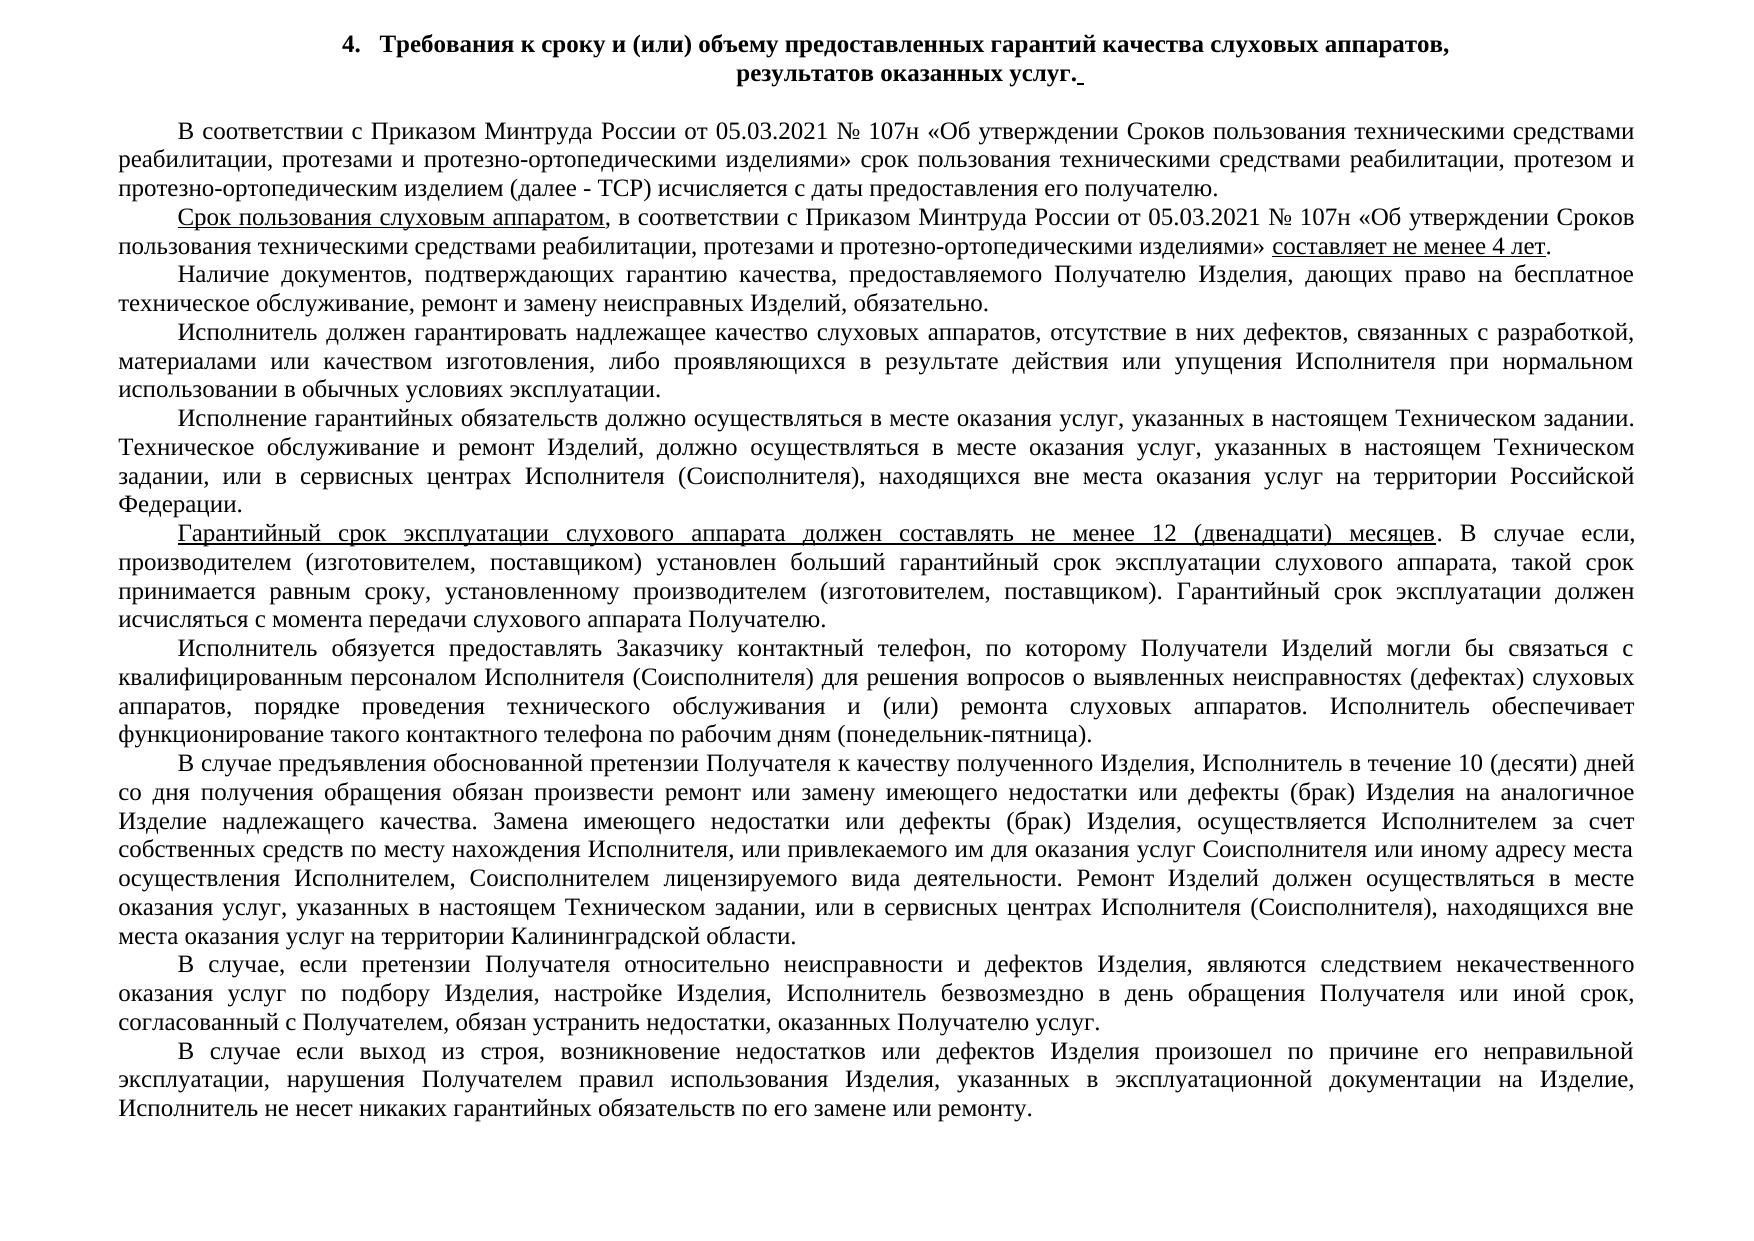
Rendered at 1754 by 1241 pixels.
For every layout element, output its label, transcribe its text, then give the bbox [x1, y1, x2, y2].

list Требования к сроку и (или) объему предоставленных гарантий качества слуховых аппаратов, [156, 29, 1636, 58]
text Наличие документов, подтверждающих гарантию качества, предоставляемого Получателю Изделия, дающих право на бесплатное техническое обслуживание, ремонт и замену неисправных Изделий, обязательно. [118, 259, 1636, 317]
text результатов оказанных услуг. [118, 58, 1636, 87]
text В соответствии с Приказом Минтруда России от 05.03.2021 № 107н «Об утверждении Сроков пользования техническими средствами реабилитации, протезами и протезно-ортопедическими изделиями» срок пользования техническими средствами реабилитации, протезом и протезно-ортопедическим изделием (далее - ТСР) исчисляется с даты предоставления его получателю. [118, 116, 1636, 202]
text В случае предъявления обоснованной претензии Получателя к качеству полученного Изделия, Исполнитель в течение 10 (десяти) дней со дня получения обращения обязан произвести ремонт или замену имеющего недостатки или дефекты (брак) Изделия на аналогичное Изделие надлежащего качества. Замена имеющего недостатки или дефекты (брак) Изделия, осуществляется Исполнителем за счет собственных средств по месту нахождения Исполнителя, или привлекаемого им для оказания услуг Соисполнителя или иному адресу места осуществления Исполнителем, Соисполнителем лицензируемого вида деятельности. Ремонт Изделий должен осуществляться в месте оказания услуг, указанных в настоящем Техническом задании, или в сервисных центрах Исполнителя (Соисполнителя), находящихся вне места оказания услуг на территории Калининградской области. [118, 748, 1636, 949]
text Исполнитель обязуется предоставлять Заказчику контактный телефон, по которому Получатели Изделий могли бы связаться с квалифицированным персоналом Исполнителя (Соисполнителя) для решения вопросов о выявленных неисправностях (дефектах) слуховых аппаратов, порядке проведения технического обслуживания и (или) ремонта слуховых аппаратов. Исполнитель обеспечивает функционирование такого контактного телефона по рабочим дням (понедельник-пятница). [118, 633, 1636, 748]
text Исполнитель должен гарантировать надлежащее качество слуховых аппаратов, отсутствие в них дефектов, связанных с разработкой, материалами или качеством изготовления, либо проявляющихся в результате действия или упущения Исполнителя при нормальном использовании в обычных условиях эксплуатации. [118, 317, 1636, 403]
text Гарантийный срок эксплуатации слухового аппарата должен составлять не менее 12 (двенадцати) месяцев. В случае если, производителем (изготовителем, поставщиком) установлен больший гарантийный срок эксплуатации слухового аппарата, такой срок принимается равным сроку, установленному производителем (изготовителем, поставщиком). Гарантийный срок эксплуатации должен исчисляться с момента передачи слухового аппарата Получателю. [118, 518, 1636, 633]
text Исполнение гарантийных обязательств должно осуществляться в месте оказания услуг, указанных в настоящем Техническом задании. Техническое обслуживание и ремонт Изделий, должно осуществляться в месте оказания услуг, указанных в настоящем Техническом задании, или в сервисных центрах Исполнителя (Соисполнителя), находящихся вне места оказания услуг на территории Российской Федерации. [118, 403, 1636, 518]
text Срок пользования слуховым аппаратом, в соответствии с Приказом Минтруда России от 05.03.2021 № 107н «Об утверждении Сроков пользования техническими средствами реабилитации, протезами и протезно-ортопедическими изделиями» составляет не менее 4 лет. [118, 202, 1636, 259]
text В случае, если претензии Получателя относительно неисправности и дефектов Изделия, являются следствием некачественного оказания услуг по подбору Изделия, настройке Изделия, Исполнитель безвозмездно в день обращения Получателя или иной срок, согласованный с Получателем, обязан устранить недостатки, оказанных Получателю услуг. [118, 949, 1636, 1036]
text В случае если выход из строя, возникновение недостатков или дефектов Изделия произошел по причине его неправильной эксплуатации, нарушения Получателем правил использования Изделия, указанных в эксплуатационной документации на Изделие, Исполнитель не несет никаких гарантийных обязательств по его замене или ремонту. [118, 1036, 1636, 1122]
